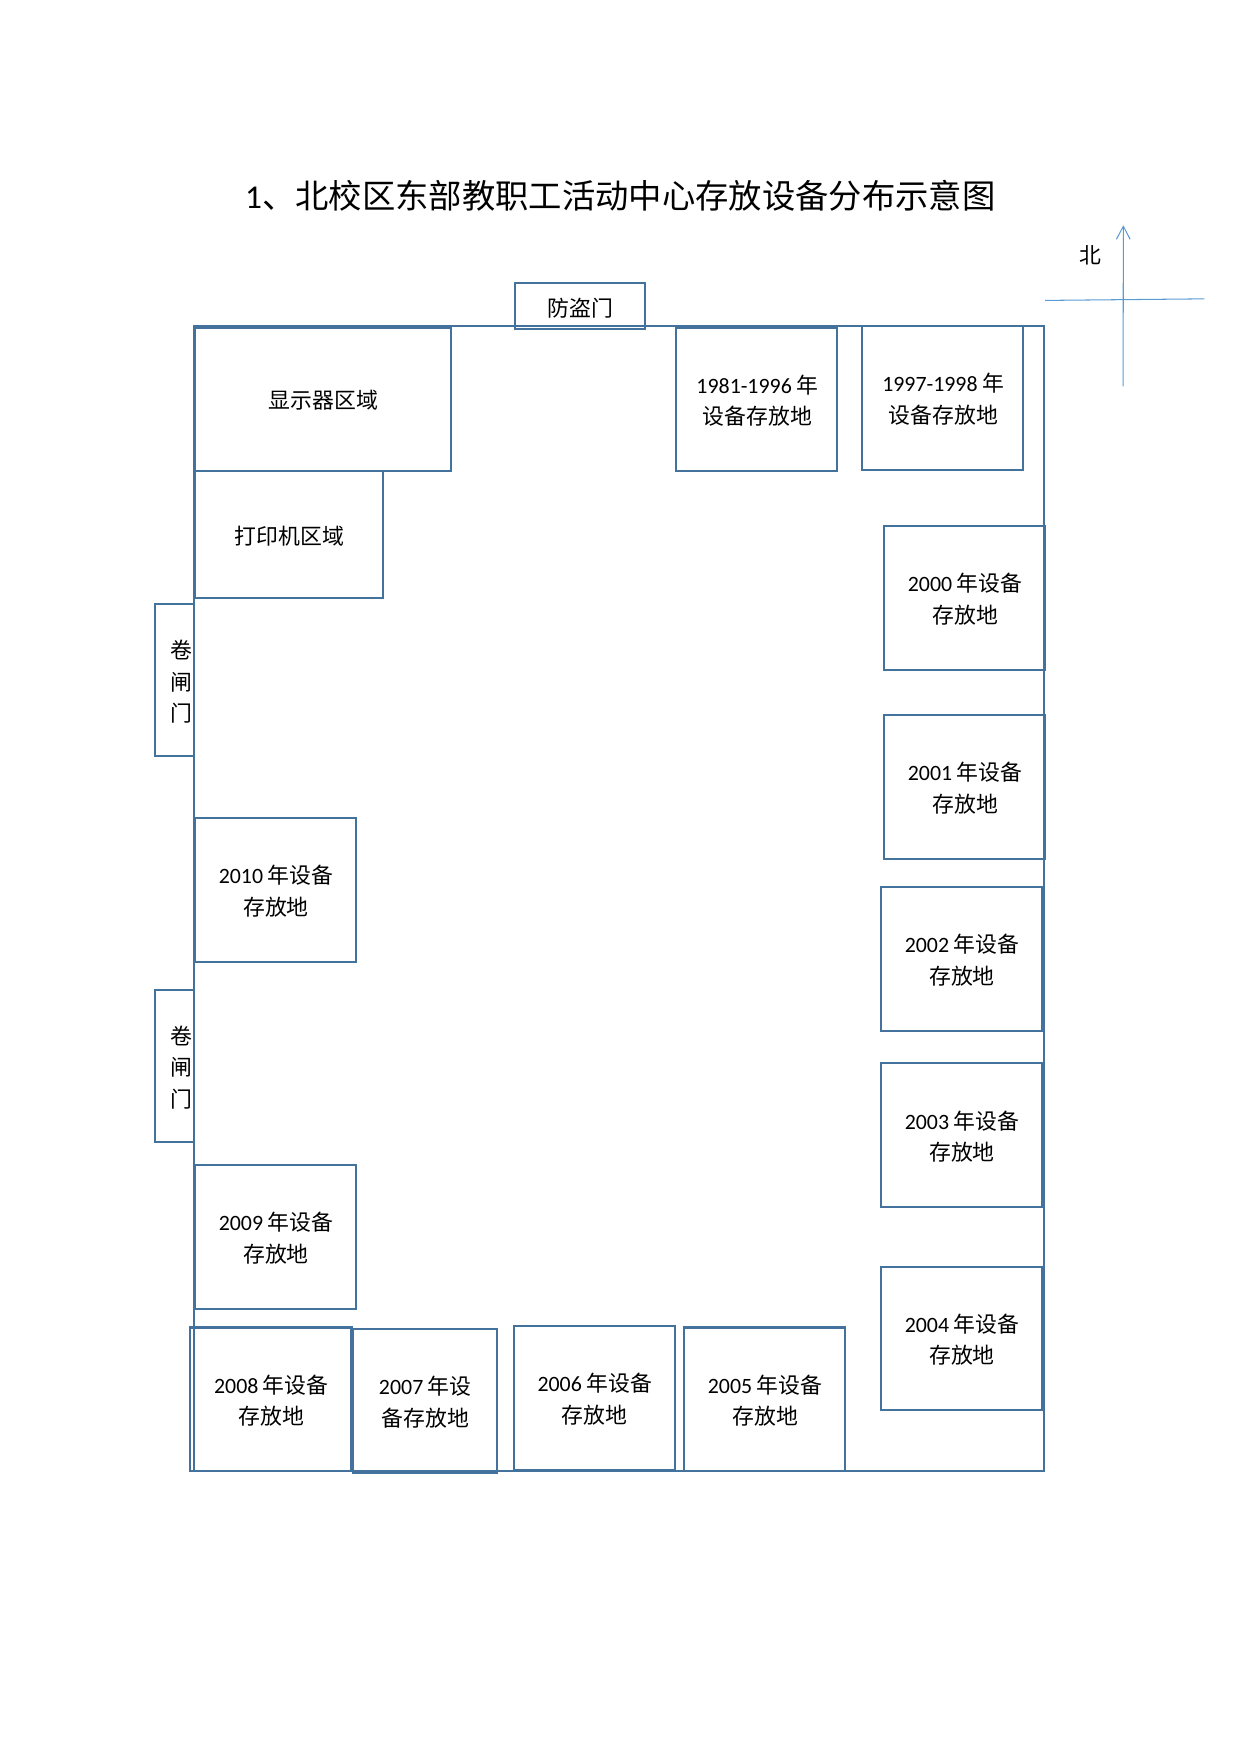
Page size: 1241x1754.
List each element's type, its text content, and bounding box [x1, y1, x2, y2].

list 1、北校区东部教职工活动中心存放设备分布示意图 [187, 162, 1053, 227]
